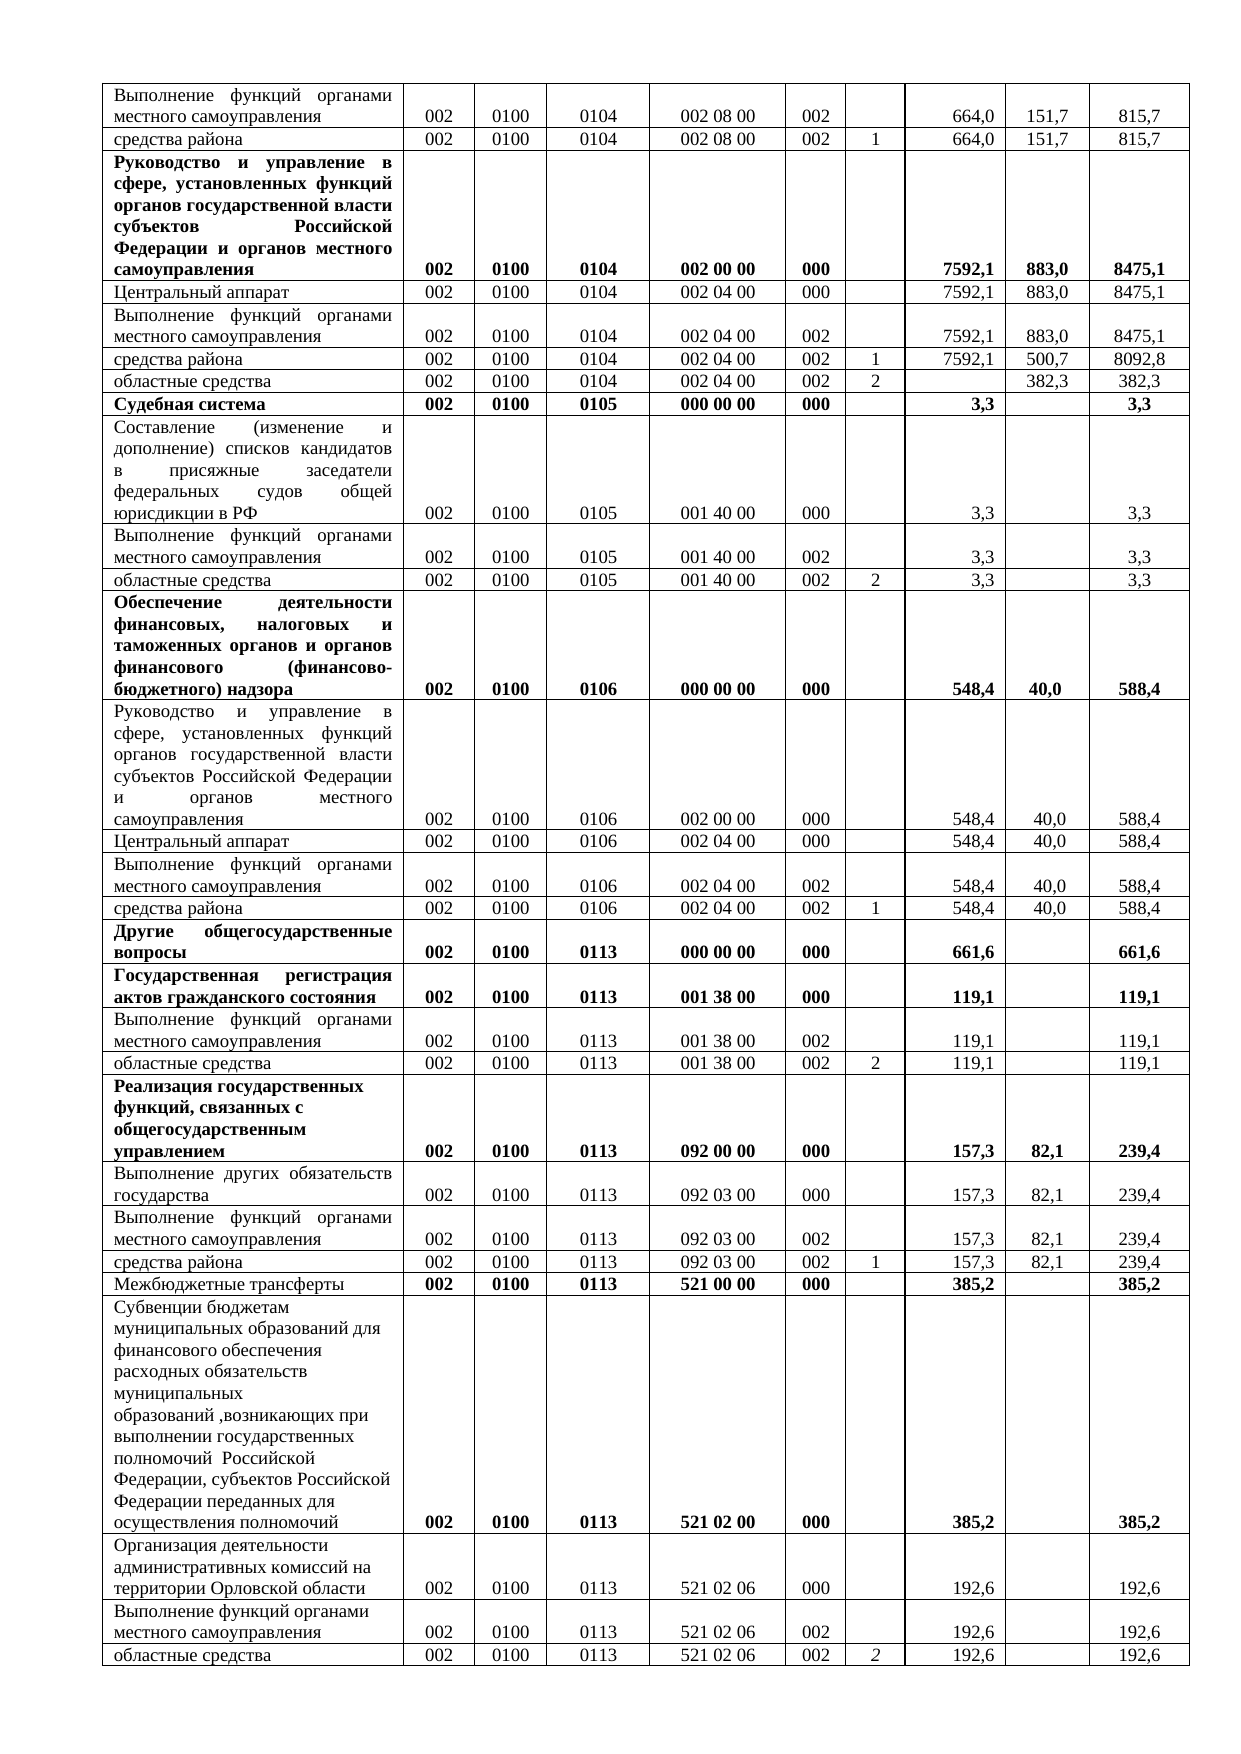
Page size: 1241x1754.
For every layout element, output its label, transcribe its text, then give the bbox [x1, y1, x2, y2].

table_cell средства района [103, 348, 403, 369]
table_cell 0100 [475, 1008, 546, 1051]
table_cell 82,1 [1006, 1075, 1089, 1161]
table_cell 2 [846, 569, 904, 590]
table_cell [846, 1600, 904, 1643]
table_cell 8475,1 [1090, 281, 1189, 302]
table_cell [1006, 1273, 1089, 1295]
table_cell 82,1 [1006, 1162, 1089, 1205]
table_cell [846, 1534, 904, 1599]
table_cell 1 [846, 1251, 904, 1272]
table_cell 0113 [547, 1273, 649, 1295]
table_cell 82,1 [1006, 1251, 1089, 1272]
table_cell 157,3 [906, 1162, 1005, 1205]
table_cell 382,3 [1090, 370, 1189, 392]
table_cell 548,4 [906, 591, 1005, 699]
table_cell 0100 [475, 1296, 546, 1533]
table_cell 002 [404, 1008, 474, 1051]
table_cell [846, 1206, 904, 1249]
table_cell 3,3 [1090, 393, 1189, 414]
table_cell [846, 1075, 904, 1161]
table_cell 0105 [547, 393, 649, 414]
table_cell 40,0 [1006, 700, 1089, 829]
table_cell [846, 1296, 904, 1533]
table_cell 001 38 00 [650, 1052, 785, 1074]
table_cell [1006, 416, 1089, 523]
table_cell 588,4 [1090, 591, 1189, 699]
table_cell 002 [404, 84, 474, 127]
table_cell [846, 281, 904, 302]
table_cell 001 38 00 [650, 1008, 785, 1051]
table_cell 0100 [475, 84, 546, 127]
table_cell 002 [404, 348, 474, 369]
table_cell 521 02 06 [650, 1600, 785, 1643]
table_cell Организация деятельности административных комиссий на территории Орловской области [103, 1534, 403, 1599]
table_cell 40,0 [1006, 591, 1089, 699]
table_cell [846, 591, 904, 699]
table_cell [1006, 393, 1089, 414]
table_cell [1006, 569, 1089, 590]
table_cell 002 [786, 569, 845, 590]
table_cell 119,1 [1090, 964, 1189, 1007]
table_cell 0113 [547, 1644, 649, 1665]
table_cell [846, 304, 904, 347]
table_cell 0106 [547, 591, 649, 699]
table_cell 1 [846, 348, 904, 369]
table_cell средства района [103, 897, 403, 919]
table_cell 002 [404, 1296, 474, 1533]
table_cell 239,4 [1090, 1206, 1189, 1249]
table_cell 002 [404, 151, 474, 280]
table_cell 0104 [547, 348, 649, 369]
table_cell 002 [786, 370, 845, 392]
table_cell 000 [786, 416, 845, 523]
table_cell Обеспечение деятельности финансовых, налоговых и таможенных органов и органов финансового (финансово-бюджетного) надзора [103, 591, 403, 699]
table_cell 000 [786, 920, 845, 963]
table_cell 239,4 [1090, 1075, 1189, 1161]
table_cell [1006, 1644, 1089, 1665]
table_cell Выполнение функций органами местного самоуправления [103, 1008, 403, 1051]
table_cell 002 [404, 700, 474, 829]
table_cell 0113 [547, 1008, 649, 1051]
table_cell 002 00 00 [650, 151, 785, 280]
table_cell Судебная система [103, 393, 403, 414]
table_cell 0100 [475, 1206, 546, 1249]
table_cell 002 [404, 128, 474, 149]
table_cell [846, 1162, 904, 1205]
table_cell 2 [846, 1052, 904, 1074]
table_cell 002 08 00 [650, 128, 785, 149]
table_cell [906, 370, 1005, 392]
table_cell 7592,1 [906, 281, 1005, 302]
table_cell 002 [786, 1644, 845, 1665]
table_cell 002 [786, 1008, 845, 1051]
table_cell 002 [404, 416, 474, 523]
table_cell [1006, 1008, 1089, 1051]
table_cell 192,6 [1090, 1600, 1189, 1643]
table_cell [846, 1008, 904, 1051]
table_cell 000 00 00 [650, 920, 785, 963]
table_cell 119,1 [906, 964, 1005, 1007]
table_cell 192,6 [906, 1600, 1005, 1643]
table_cell 092 03 00 [650, 1251, 785, 1272]
table_cell 002 [404, 1052, 474, 1074]
table_cell областные средства [103, 569, 403, 590]
table_cell 0106 [547, 830, 649, 852]
table_cell [1006, 1052, 1089, 1074]
table_cell Выполнение функций органами местного самоуправления [103, 304, 403, 347]
table_cell [846, 700, 904, 829]
table_cell 192,6 [1090, 1534, 1189, 1599]
table_cell 002 [786, 1600, 845, 1643]
table_cell областные средства [103, 1644, 403, 1665]
table_cell 002 08 00 [650, 84, 785, 127]
table_cell 000 [786, 1162, 845, 1205]
table_cell 0100 [475, 1052, 546, 1074]
table_cell 548,4 [906, 700, 1005, 829]
table_cell 521 02 00 [650, 1296, 785, 1533]
table_cell 3,3 [1090, 524, 1189, 567]
table_cell 002 04 00 [650, 897, 785, 919]
table_cell Центральный аппарат [103, 281, 403, 302]
table_cell 002 [786, 897, 845, 919]
table_cell [1006, 1296, 1089, 1533]
table_cell 119,1 [1090, 1052, 1189, 1074]
table_cell 548,4 [906, 830, 1005, 852]
table_cell Другие общегосударственные вопросы [103, 920, 403, 963]
table_cell [846, 830, 904, 852]
table_cell 000 [786, 393, 845, 414]
table_cell 002 [404, 1251, 474, 1272]
table_cell 1 [846, 128, 904, 149]
table_cell 002 04 00 [650, 853, 785, 896]
table_cell 000 [786, 1273, 845, 1295]
table_cell [1006, 964, 1089, 1007]
table_cell 588,4 [1090, 700, 1189, 829]
table_cell 000 [786, 591, 845, 699]
table_cell 0100 [475, 700, 546, 829]
table_cell 192,6 [1090, 1644, 1189, 1665]
table_cell 0113 [547, 1251, 649, 1272]
table_cell 0113 [547, 964, 649, 1007]
table_cell 40,0 [1006, 830, 1089, 852]
table_cell 548,4 [906, 853, 1005, 896]
table_cell 002 [404, 920, 474, 963]
table_cell 002 [404, 1534, 474, 1599]
table_cell 0100 [475, 591, 546, 699]
table_cell 1 [846, 897, 904, 919]
table_cell 151,7 [1006, 84, 1089, 127]
table_cell 0100 [475, 348, 546, 369]
table_cell 3,3 [1090, 569, 1189, 590]
table_cell 385,2 [906, 1296, 1005, 1533]
table_cell 001 40 00 [650, 416, 785, 523]
table_cell 661,6 [1090, 920, 1189, 963]
table_cell 002 [404, 591, 474, 699]
table_cell 000 [786, 1534, 845, 1599]
table_cell 0105 [547, 416, 649, 523]
table_cell 7592,1 [906, 304, 1005, 347]
table_cell Субвенции бюджетам муниципальных образований для финансового обеспечения расходных обязательств муниципальных образований ,возникающих при выполнении государственных полномочий Российской Федерации, субъектов Российской Федерации переданных для осуществления полномочий [103, 1296, 403, 1533]
table_cell Выполнение других обязательств государства [103, 1162, 403, 1205]
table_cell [103, 1600, 403, 1643]
table_cell 192,6 [906, 1534, 1005, 1599]
table_cell 002 [786, 128, 845, 149]
table_cell 0100 [475, 1534, 546, 1599]
table_cell 0100 [475, 920, 546, 963]
table_cell 3,3 [906, 393, 1005, 414]
table_cell 000 [786, 830, 845, 852]
table_cell 000 [786, 151, 845, 280]
table_cell 002 [404, 304, 474, 347]
table_cell 239,4 [1090, 1162, 1189, 1205]
table_cell 157,3 [906, 1075, 1005, 1161]
table_cell 001 38 00 [650, 964, 785, 1007]
table_cell Составление (изменение и дополнение) списков кандидатов в присяжные заседатели федеральных судов общей юрисдикции в РФ [103, 416, 403, 523]
table_cell областные средства [103, 1052, 403, 1074]
table_cell 000 [786, 1296, 845, 1533]
table_cell 002 [404, 524, 474, 567]
table_cell 664,0 [906, 84, 1005, 127]
table_cell 002 [404, 964, 474, 1007]
table_cell 3,3 [906, 569, 1005, 590]
table_cell 0100 [475, 1162, 546, 1205]
table_cell 500,7 [1006, 348, 1089, 369]
table_cell [1006, 524, 1089, 567]
table_cell 0100 [475, 830, 546, 852]
table_cell 002 [404, 370, 474, 392]
table_cell 151,7 [1006, 128, 1089, 149]
table_cell 002 [404, 897, 474, 919]
table_cell [846, 151, 904, 280]
table_cell 000 [786, 700, 845, 829]
table_cell [846, 920, 904, 963]
table_cell 588,4 [1090, 897, 1189, 919]
table_cell [846, 964, 904, 1007]
table_cell 0100 [475, 964, 546, 1007]
table_cell 385,2 [1090, 1296, 1189, 1533]
table_cell 0100 [475, 524, 546, 567]
table_cell 002 [404, 281, 474, 302]
table_cell 548,4 [906, 897, 1005, 919]
table_cell 119,1 [906, 1052, 1005, 1074]
table_cell 002 [404, 393, 474, 414]
table_cell 0106 [547, 853, 649, 896]
table_cell 157,3 [906, 1251, 1005, 1272]
table_cell 2 [846, 1644, 904, 1665]
table_cell 0100 [475, 1600, 546, 1643]
table_cell [846, 1273, 904, 1295]
table_cell [846, 393, 904, 414]
table_cell 0105 [547, 524, 649, 567]
table_cell [846, 853, 904, 896]
table_cell 0100 [475, 1273, 546, 1295]
table_cell 092 03 00 [650, 1206, 785, 1249]
table_cell 0100 [475, 1251, 546, 1272]
table_cell 0100 [475, 151, 546, 280]
table_cell 82,1 [1006, 1206, 1089, 1249]
table_cell 002 04 00 [650, 304, 785, 347]
table_cell 157,3 [906, 1206, 1005, 1249]
table_cell 8475,1 [1090, 304, 1189, 347]
table_cell 192,6 [906, 1644, 1005, 1665]
table_cell 0100 [475, 370, 546, 392]
table_cell 664,0 [906, 128, 1005, 149]
table_cell 002 [786, 1052, 845, 1074]
table_cell 002 [786, 1251, 845, 1272]
table_cell 002 [786, 853, 845, 896]
table_cell 000 00 00 [650, 591, 785, 699]
table_cell [1006, 1600, 1089, 1643]
table_cell 000 [786, 1075, 845, 1161]
table_cell 7592,1 [906, 348, 1005, 369]
table_cell 0113 [547, 1600, 649, 1643]
table_cell 815,7 [1090, 128, 1189, 149]
table_cell 000 [786, 281, 845, 302]
table_cell 002 [404, 1600, 474, 1643]
table_cell средства района [103, 1251, 403, 1272]
table_cell 40,0 [1006, 897, 1089, 919]
table_cell 815,7 [1090, 84, 1189, 127]
table_cell 0104 [547, 128, 649, 149]
table_cell 521 02 06 [650, 1534, 785, 1599]
table_cell 385,2 [1090, 1273, 1189, 1295]
table_cell 0113 [547, 1075, 649, 1161]
table_cell 002 [404, 569, 474, 590]
table_cell 0106 [547, 700, 649, 829]
table_cell [1006, 920, 1089, 963]
table_cell 119,1 [906, 1008, 1005, 1051]
table_cell 119,1 [1090, 1008, 1189, 1051]
table_cell 883,0 [1006, 151, 1089, 280]
table_cell 002 [786, 304, 845, 347]
table_cell 40,0 [1006, 853, 1089, 896]
table_cell [846, 84, 904, 127]
table_cell 8475,1 [1090, 151, 1189, 280]
table_cell 3,3 [906, 416, 1005, 523]
table_cell 092 00 00 [650, 1075, 785, 1161]
table_cell 002 [404, 1075, 474, 1161]
table_cell [846, 416, 904, 523]
table_cell 883,0 [1006, 304, 1089, 347]
table_cell 000 [786, 964, 845, 1007]
table_cell Межбюджетные трансферты [103, 1273, 403, 1295]
table_cell Выполнение функций органами местного самоуправления [103, 853, 403, 896]
table_cell 0104 [547, 304, 649, 347]
table_cell 0113 [547, 1296, 649, 1533]
table_cell 002 [404, 1273, 474, 1295]
table_cell 002 [404, 853, 474, 896]
table_cell [1006, 1534, 1089, 1599]
table_cell 2 [846, 370, 904, 392]
table_cell 0100 [475, 1644, 546, 1665]
table_cell 002 04 00 [650, 370, 785, 392]
table_cell 002 [786, 348, 845, 369]
table_cell Государственная регистрация актов гражданского состояния [103, 964, 403, 1007]
table_cell 3,3 [1090, 416, 1189, 523]
table_cell Центральный аппарат [103, 830, 403, 852]
table_cell Выполнение функций органами местного самоуправления [103, 1206, 403, 1249]
table_cell 588,4 [1090, 830, 1189, 852]
table_cell 0113 [547, 1534, 649, 1599]
table_cell 521 00 00 [650, 1273, 785, 1295]
table_cell 0100 [475, 1075, 546, 1161]
table_cell 385,2 [906, 1273, 1005, 1295]
table_cell 0100 [475, 281, 546, 302]
table_cell областные средства [103, 370, 403, 392]
table_cell 0100 [475, 393, 546, 414]
table_cell 002 [786, 84, 845, 127]
table_cell 661,6 [906, 920, 1005, 963]
table_cell Выполнение функций органами местного самоуправления [103, 524, 403, 567]
table_cell [846, 524, 904, 567]
table_cell 0100 [475, 128, 546, 149]
table_cell Реализация государственных функций, связанных с общегосударственным управлением [103, 1075, 403, 1161]
table_cell 002 04 00 [650, 830, 785, 852]
table_cell 000 00 00 [650, 393, 785, 414]
table_cell 002 04 00 [650, 281, 785, 302]
table_cell 0104 [547, 151, 649, 280]
table_cell 0104 [547, 84, 649, 127]
table_cell 0113 [547, 1052, 649, 1074]
table_cell 092 03 00 [650, 1162, 785, 1205]
table_cell 0105 [547, 569, 649, 590]
table_cell 002 [404, 1206, 474, 1249]
table_cell 0106 [547, 897, 649, 919]
table_cell 588,4 [1090, 853, 1189, 896]
table_cell 0100 [475, 897, 546, 919]
table_cell 521 02 06 [650, 1644, 785, 1665]
table_cell 7592,1 [906, 151, 1005, 280]
table_cell 239,4 [1090, 1251, 1189, 1272]
table_cell 002 [786, 524, 845, 567]
table_cell 8092,8 [1090, 348, 1189, 369]
table_cell Выполнение функций органами местного самоуправления [103, 84, 403, 127]
table_cell средства района [103, 128, 403, 149]
table_cell 002 [404, 1644, 474, 1665]
table_cell 002 [404, 830, 474, 852]
table_cell 002 [404, 1162, 474, 1205]
table_cell 0100 [475, 853, 546, 896]
table_cell 883,0 [1006, 281, 1089, 302]
table_cell 001 40 00 [650, 569, 785, 590]
table_cell 002 00 00 [650, 700, 785, 829]
table_cell 001 40 00 [650, 524, 785, 567]
table_cell 0100 [475, 569, 546, 590]
table_cell 382,3 [1006, 370, 1089, 392]
table_cell 3,3 [906, 524, 1005, 567]
table_cell 0104 [547, 281, 649, 302]
table_cell 0113 [547, 1162, 649, 1205]
table_cell 0113 [547, 920, 649, 963]
table_cell 0104 [547, 370, 649, 392]
table_cell 0113 [547, 1206, 649, 1249]
table_cell 0100 [475, 304, 546, 347]
table_cell 002 04 00 [650, 348, 785, 369]
table_cell 002 [786, 1206, 845, 1249]
table_cell 0100 [475, 416, 546, 523]
